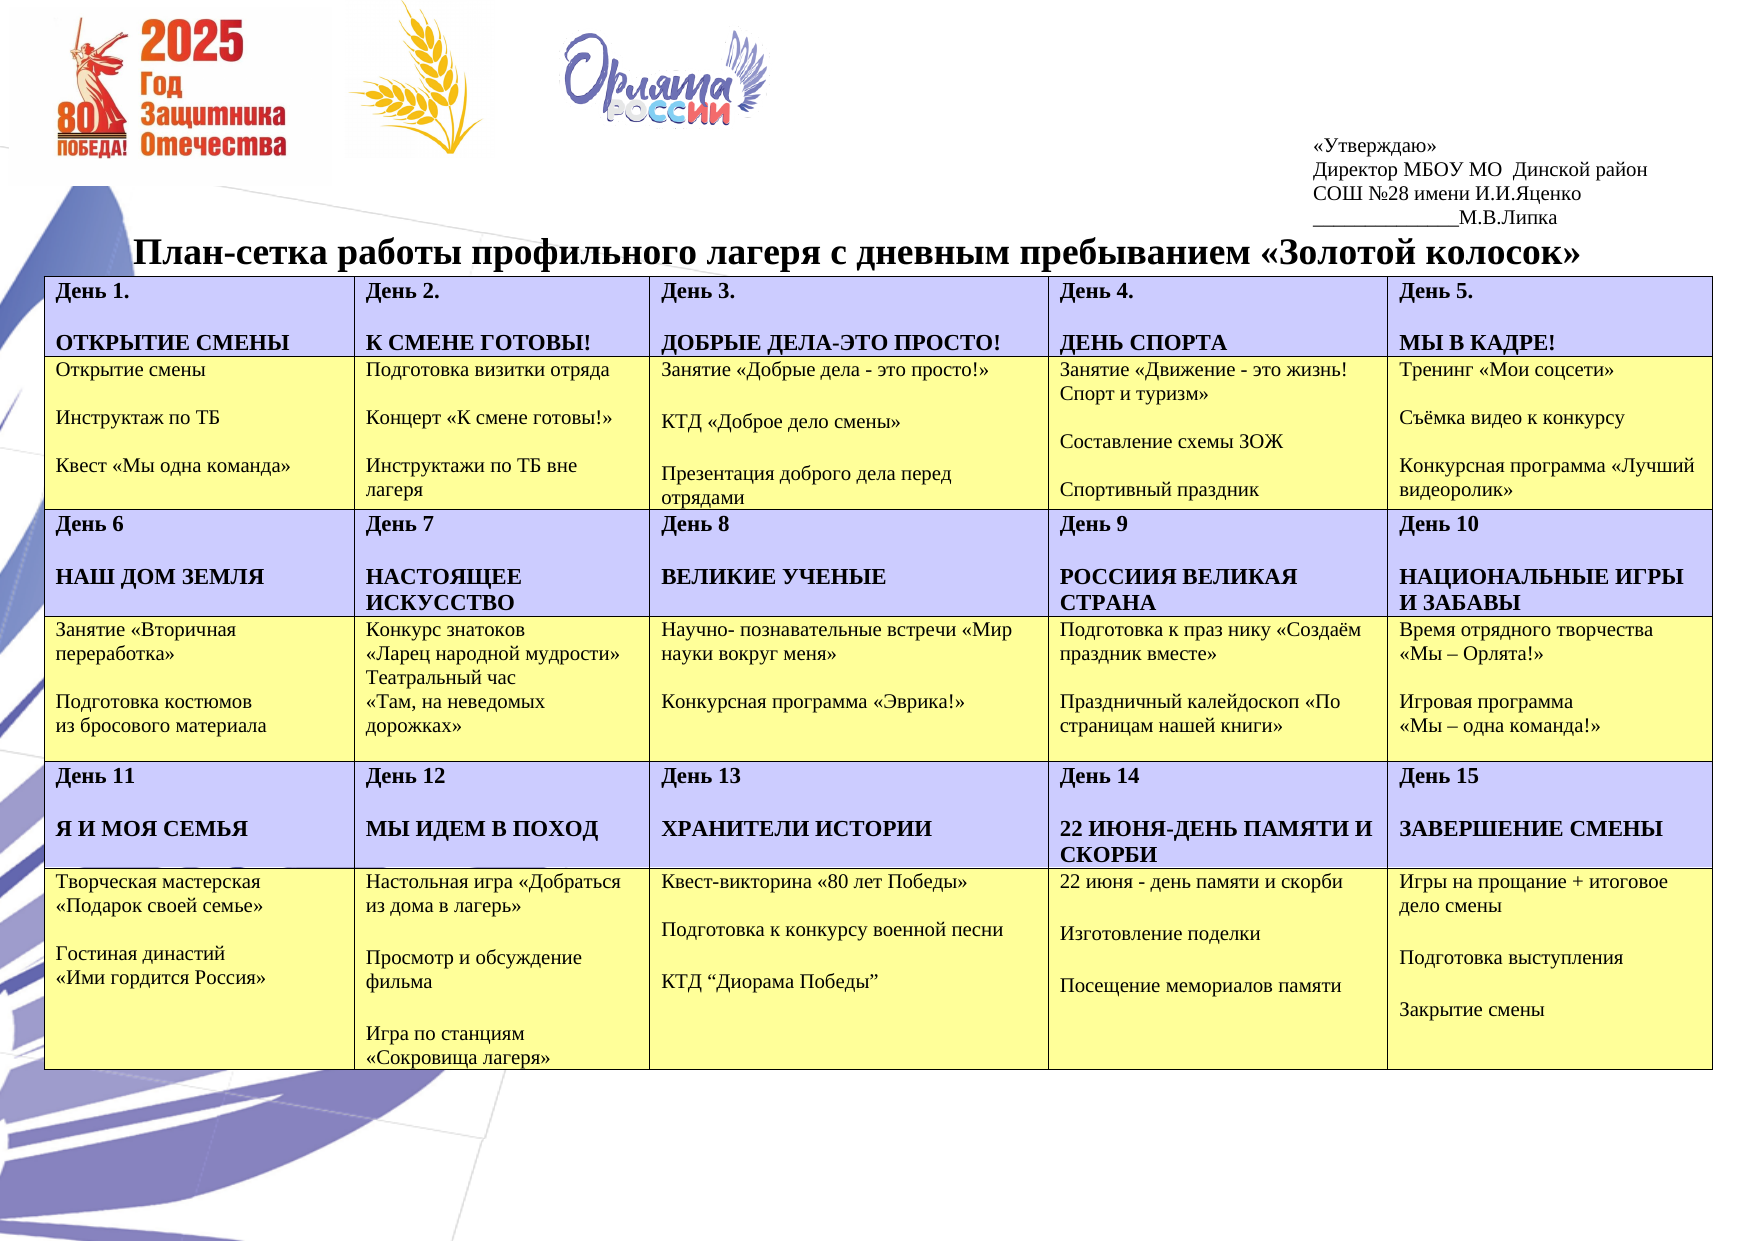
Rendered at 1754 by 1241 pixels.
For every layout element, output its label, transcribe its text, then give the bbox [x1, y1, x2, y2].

table_header День 5. МЫ В КАДРЕ! [1388, 277, 1712, 356]
table_cell День 15 ЗАВЕРШЕНИЕ СМЕНЫ [1388, 762, 1712, 867]
table_cell Занятие «Добрые дела - это просто!» КТД «Доброе дело смены» Презентация доброго дела перед отрядами [650, 357, 1048, 509]
table_cell Подготовка к праз нику «Создаём праздник вместе» Праздничный калейдоскоп «По страницам нашей книги» [1049, 617, 1387, 761]
text План-сетка работы профильного лагеря с дневным пребыванием «Золотой колосок» [133, 229, 1668, 272]
text СОШ №28 имени И.И.Яценко [1313, 181, 1668, 205]
text Директор МБОУ МО Динской район [1313, 157, 1668, 181]
table_cell Подготовка визитки отряда Концерт «К смене готовы!» Инструктажи по ТБ вне лагеря [355, 357, 649, 509]
table_cell День 13 ХРАНИТЕЛИ ИСТОРИИ [650, 762, 1048, 867]
table_cell Время отрядного творчества «Мы – Орлята!» Игровая программа «Мы – одна команда!» [1388, 617, 1712, 761]
table_cell День 11 Я И МОЯ СЕМЬЯ [45, 762, 354, 867]
table_cell День 6 НАШ ДОМ ЗЕМЛЯ [45, 510, 354, 616]
table_cell Творческая мастерская «Подарок своей семье» Гостиная династий «Ими гордится Россия» [45, 869, 354, 1069]
text ______________М.В.Липка [1313, 205, 1668, 229]
table_cell Занятие «Вторичная переработка» Подготовка костюмов из бросового материала [45, 617, 354, 761]
table_cell Квест-викторина «80 лет Победы» Подготовка к конкурсу военной песни КТД “Диорама Победы” [650, 869, 1048, 1069]
table_cell Занятие «Движение - это жизнь! Спорт и туризм» Составление схемы ЗОЖ Спортивный праздник [1049, 357, 1387, 509]
table_cell Открытие смены Инструктаж по ТБ Квест «Мы одна команда» [45, 357, 354, 509]
table_cell День 7 НАСТОЯЩЕЕ ИСКУССТВО [355, 510, 649, 616]
table_cell День 8 ВЕЛИКИЕ УЧЕНЫЕ [650, 510, 1048, 616]
table_cell Конкурс знатоков «Ларец народной мудрости» Театральный час «Там, на неведомых дорожках» [355, 617, 649, 761]
text «Утверждаю» [1313, 133, 1668, 157]
table_header День 4. ДЕНЬ СПОРТА [1049, 277, 1387, 356]
table_header День 2. К СМЕНЕ ГОТОВЫ! [355, 277, 649, 356]
table_cell 22 июня - день памяти и скорби Изготовление поделки Посещение мемориалов памяти [1049, 869, 1387, 1069]
table_cell День 12 МЫ ИДЕМ В ПОХОД [355, 762, 649, 867]
table_cell Тренинг «Мои соцсети» Съёмка видео к конкурсу Конкурсная программа «Лучший видеоролик» [1388, 357, 1712, 509]
table_cell Настольная игра «Добраться из дома в лагерь» Просмотр и обсуждение фильма Игра по станциям «Сокровища лагеря» [355, 869, 649, 1069]
table_cell Игры на прощание + итоговое дело смены Подготовка выступления Закрытие смены [1388, 869, 1712, 1069]
table_cell День 9 РОССИИЯ ВЕЛИКАЯ СТРАНА [1049, 510, 1387, 616]
picture [0, 0, 792, 1241]
table_cell Научно- познавательные встречи «Мир науки вокруг меня» Конкурсная программа «Эврика!» [650, 617, 1048, 761]
table_cell День 10 НАЦИОНАЛЬНЫЕ ИГРЫ И ЗАБАВЫ [1388, 510, 1712, 616]
table_header День 1. ОТКРЫТИЕ СМЕНЫ [45, 277, 354, 356]
table_cell День 14 22 ИЮНЯ-ДЕНЬ ПАМЯТИ И СКОРБИ [1049, 762, 1387, 867]
table_header День 3. ДОБРЫЕ ДЕЛА-ЭТО ПРОСТО! [650, 277, 1048, 356]
